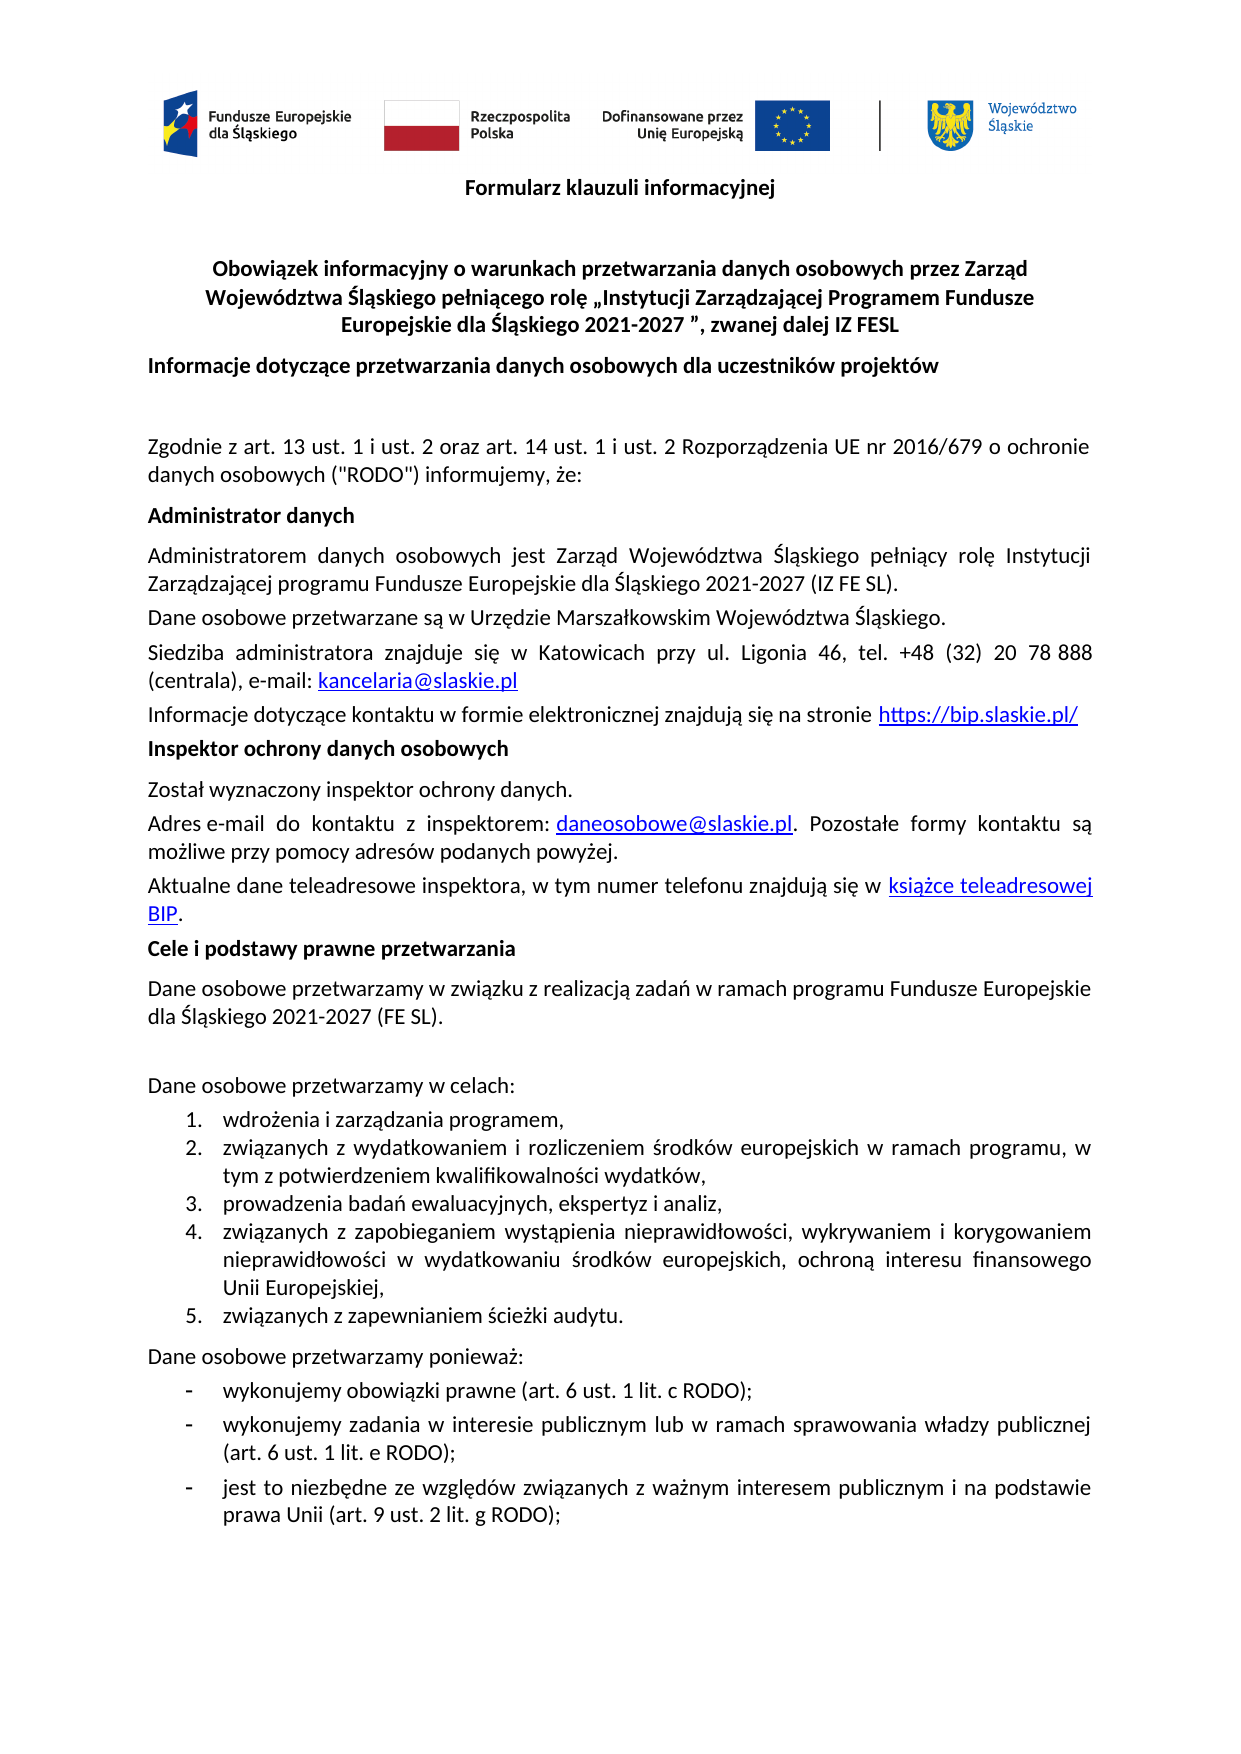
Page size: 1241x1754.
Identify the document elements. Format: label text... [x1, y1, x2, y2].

list wykonujemy zadania w interesie publicznym lub w ramach sprawowania władzy publicznej (art. 6 ust. 1 lit. e RODO); [185, 1410, 1093, 1466]
text Dane osobowe przetwarzamy ponieważ: [148, 1342, 1093, 1370]
list związanych z zapewnianiem ścieżki audytu. [185, 1301, 1093, 1329]
text Dane osobowe przetwarzamy w związku z realizacją zadań w ramach programu Fundusze Europejskie dla Śląskiego 2021-2027 (FE SL). [148, 974, 1093, 1030]
list wykonujemy obowiązki prawne (art. 6 ust. 1 lit. c RODO); [185, 1376, 1093, 1404]
list związanych z zapobieganiem wystąpienia nieprawidłowości, wykrywaniem i korygowaniem nieprawidłowości w wydatkowaniu środków europejskich, ochroną interesu finansowego Unii Europejskiej, [185, 1217, 1093, 1301]
list związanych z wydatkowaniem i rozliczeniem środków europejskich w ramach programu, w tym z potwierdzeniem kwalifikowalności wydatków, [185, 1133, 1093, 1189]
list jest to niezbędne ze względów związanych z ważnym interesem publicznym i na podstawie prawa Unii (art. 9 ust. 2 lit. g RODO); [185, 1473, 1093, 1529]
text Aktualne dane teleadresowe inspektora, w tym numer telefonu znajdują się w książce teleadresowej BIP. [148, 871, 1093, 927]
text Cele i podstawy prawne przetwarzania [148, 934, 1093, 962]
text Informacje dotyczące kontaktu w formie elektronicznej znajdują się na stronie https://bip.slaskie.pl/ [148, 700, 1093, 728]
text Dane osobowe przetwarzamy w celach: [148, 1071, 1093, 1099]
text Dane osobowe przetwarzane są w Urzędzie Marszałkowskim Województwa Śląskiego. [148, 603, 1093, 632]
picture [147, 73, 1093, 174]
text Informacje dotyczące przetwarzania danych osobowych dla uczestników projektów [148, 351, 1093, 379]
text Formularz klauzuli informacyjnej [148, 174, 1093, 202]
text Siedziba administratora znajduje się w Katowicach przy ul. Ligonia 46, tel. +48 (32) 20 78 888 (centrala), e-mail: kancelaria@slaskie.pl [148, 638, 1093, 694]
text Obowiązek informacyjny o warunkach przetwarzania danych osobowych przez Zarząd Województwa Śląskiego pełniącego rolę „Instytucji Zarządzającej Programem Fundusze Europejskie dla Śląskiego 2021-2027 ”, zwanej dalej IZ FESL [148, 254, 1093, 339]
list wdrożenia i zarządzania programem, [185, 1105, 1093, 1133]
text Adres e-mail do kontaktu z inspektorem: daneosobowe@slaskie.pl. Pozostałe formy kontaktu są możliwe przy pomocy adresów podanych powyżej. [148, 809, 1093, 865]
text Zgodnie z art. 13 ust. 1 i ust. 2 oraz art. 14 ust. 1 i ust. 2 Rozporządzenia UE nr 2016/679 o ochronie danych osobowych ("RODO") informujemy, że: [148, 432, 1093, 488]
text Został wyznaczony inspektor ochrony danych. [148, 775, 1093, 803]
text Administratorem danych osobowych jest Zarząd Województwa Śląskiego pełniący rolę Instytucji Zarządzającej programu Fundusze Europejskie dla Śląskiego 2021-2027 (IZ FE SL). [148, 541, 1093, 597]
text Inspektor ochrony danych osobowych [148, 734, 1093, 762]
text Administrator danych [148, 501, 1093, 529]
list prowadzenia badań ewaluacyjnych, ekspertyz i analiz, [185, 1189, 1093, 1217]
